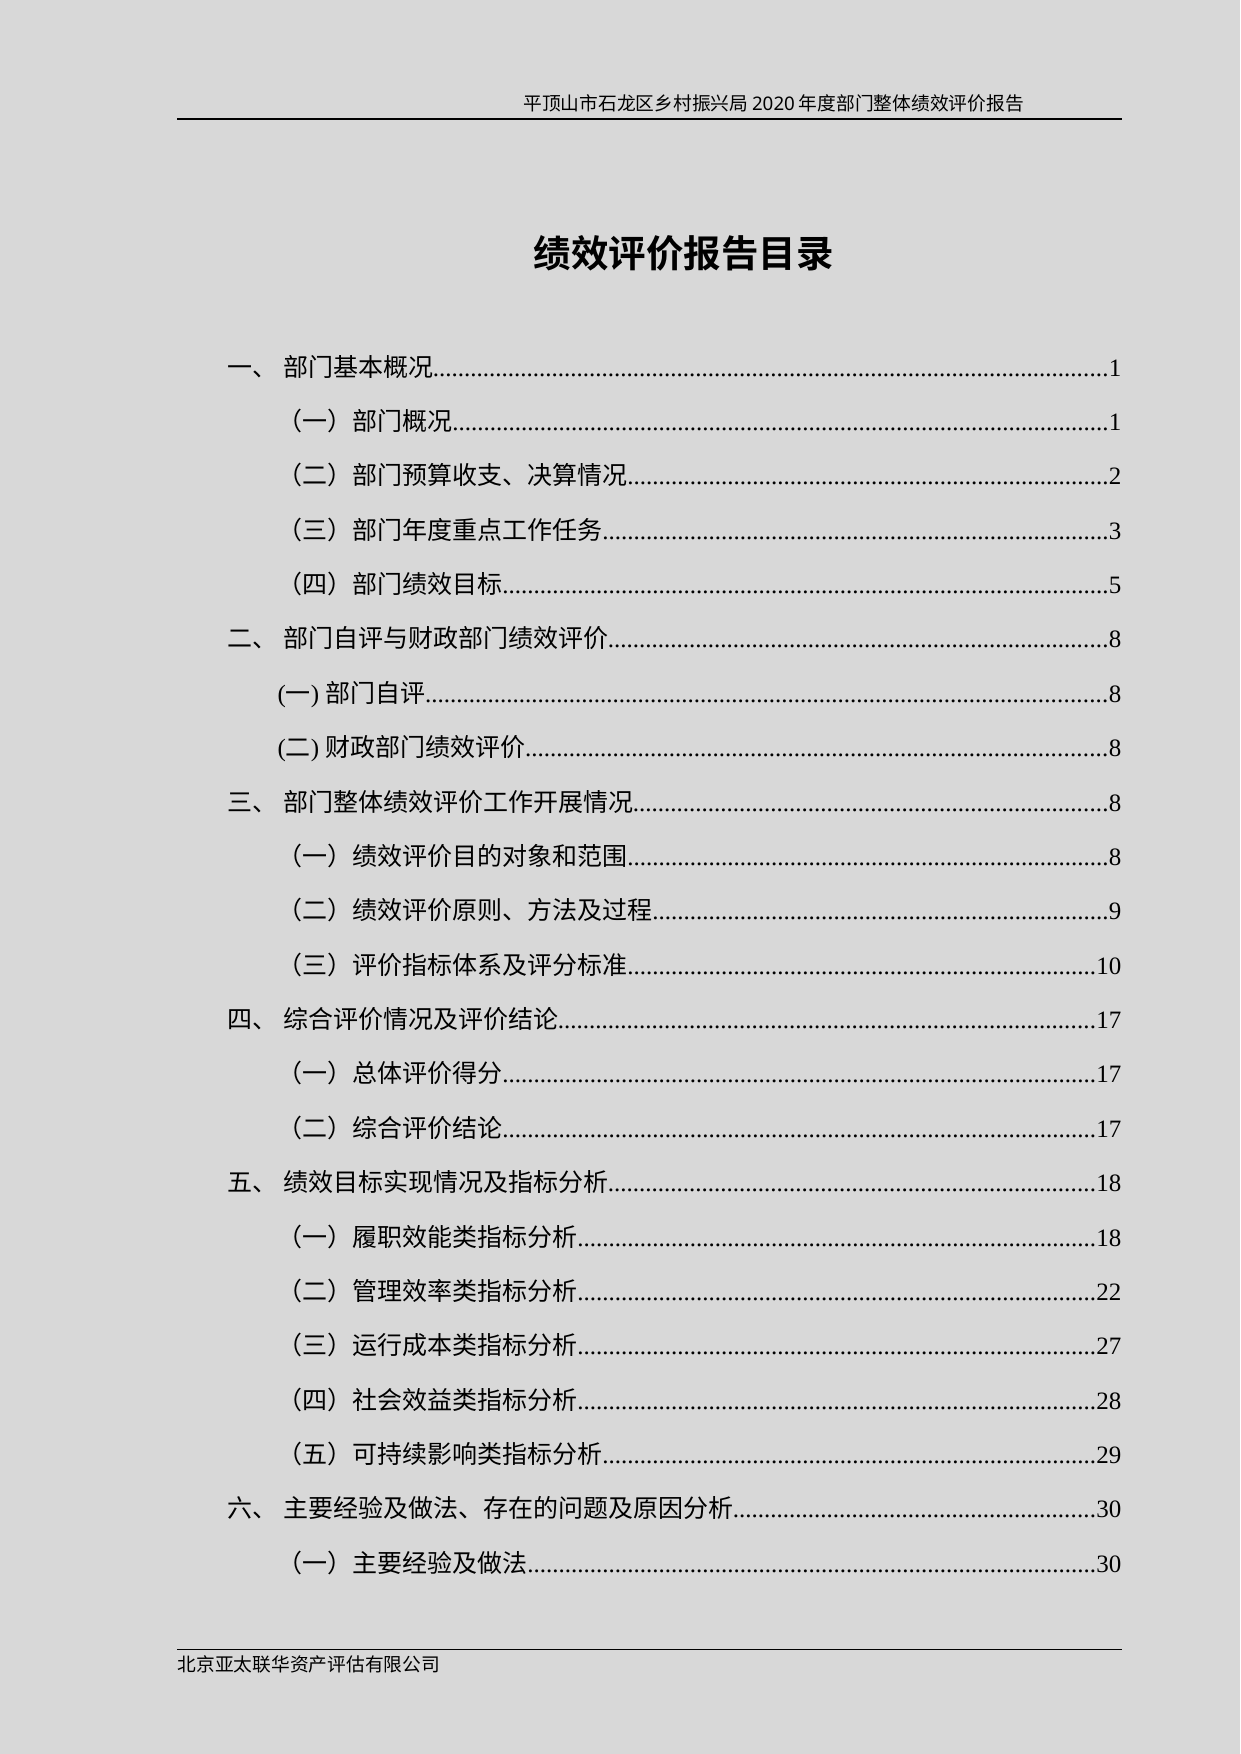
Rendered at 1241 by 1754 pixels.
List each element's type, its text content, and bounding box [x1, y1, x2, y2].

text （四）社会效益类指标分析 28 [227, 1380, 1122, 1416]
text （一）绩效评价目的对象和范围 8 [227, 836, 1122, 873]
text 五、 绩效目标实现情况及指标分析 18 [177, 1163, 1122, 1199]
text 绩效评价报告目录 [177, 224, 1115, 278]
text 四、 综合评价情况及评价结论 17 [177, 999, 1122, 1036]
text （四）部门绩效目标 5 [227, 564, 1122, 601]
text (一) 部门自评 8 [227, 673, 1122, 709]
text （二）绩效评价原则、方法及过程 9 [227, 891, 1122, 927]
text （二）部门预算收支、决算情况 2 [227, 456, 1122, 492]
text 二、 部门自评与财政部门绩效评价 8 [177, 619, 1122, 655]
text （五）可持续影响类指标分析 29 [227, 1434, 1122, 1471]
text （三）评价指标体系及评分标准 10 [227, 945, 1122, 981]
text 三、 部门整体绩效评价工作开展情况 8 [177, 782, 1122, 818]
text （一）主要经验及做法 30 [227, 1543, 1122, 1579]
text （一）总体评价得分 17 [227, 1054, 1122, 1090]
text （二）管理效率类指标分析 22 [227, 1271, 1122, 1308]
text （二）综合评价结论 17 [227, 1108, 1122, 1144]
text （三）运行成本类指标分析 27 [227, 1326, 1122, 1362]
text 六、 主要经验及做法、存在的问题及原因分析 30 [177, 1489, 1122, 1525]
text （一）履职效能类指标分析 18 [227, 1217, 1122, 1253]
text （三）部门年度重点工作任务 3 [227, 510, 1122, 546]
text （一）部门概况 1 [227, 401, 1122, 438]
text (二) 财政部门绩效评价 8 [227, 728, 1122, 764]
text 一、 部门基本概况 1 [177, 347, 1122, 383]
